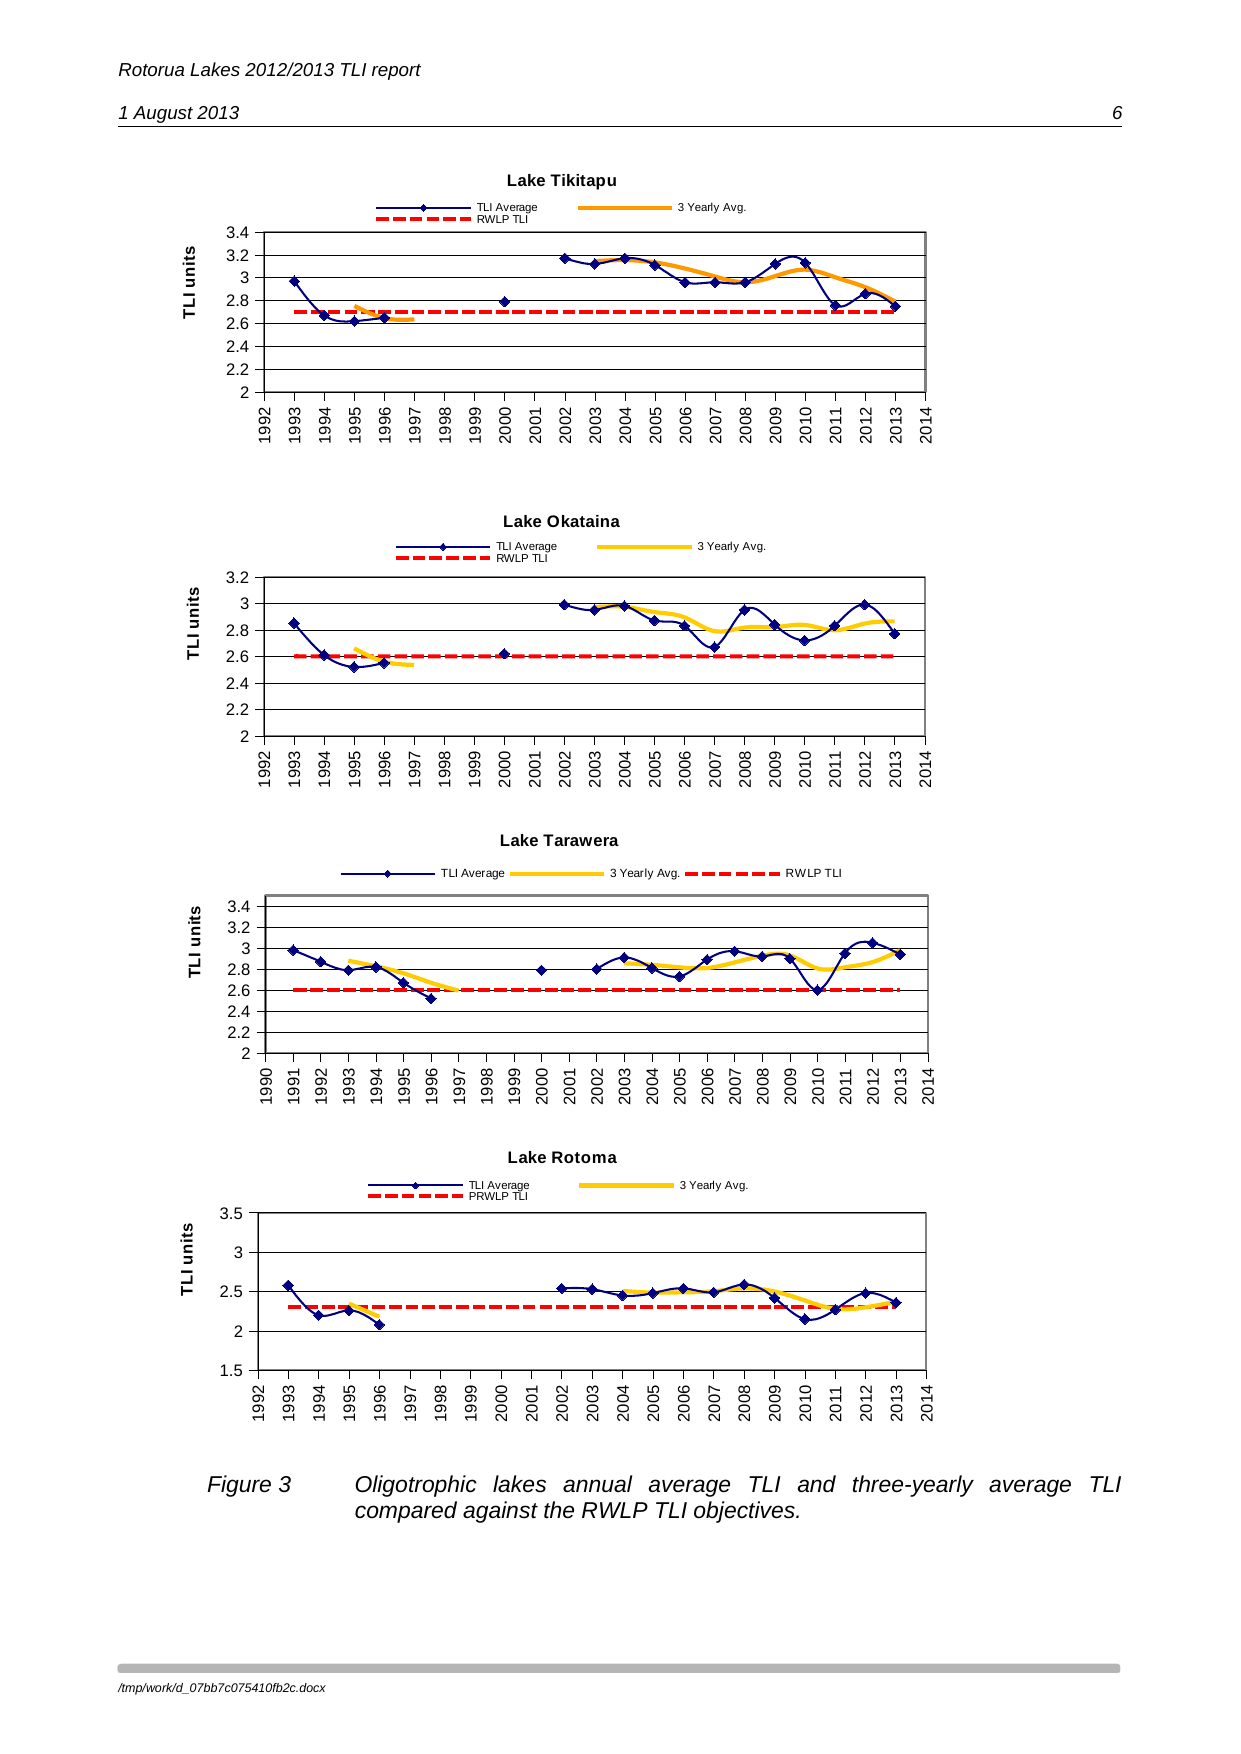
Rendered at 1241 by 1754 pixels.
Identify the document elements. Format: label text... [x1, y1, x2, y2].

picture [117, 1663, 1121, 1673]
title Figure 3 Oligotrophic lakes annual average TLI and three-yearly average TLI compared against the RWLP TLI objectives. [207, 1471, 1122, 1523]
